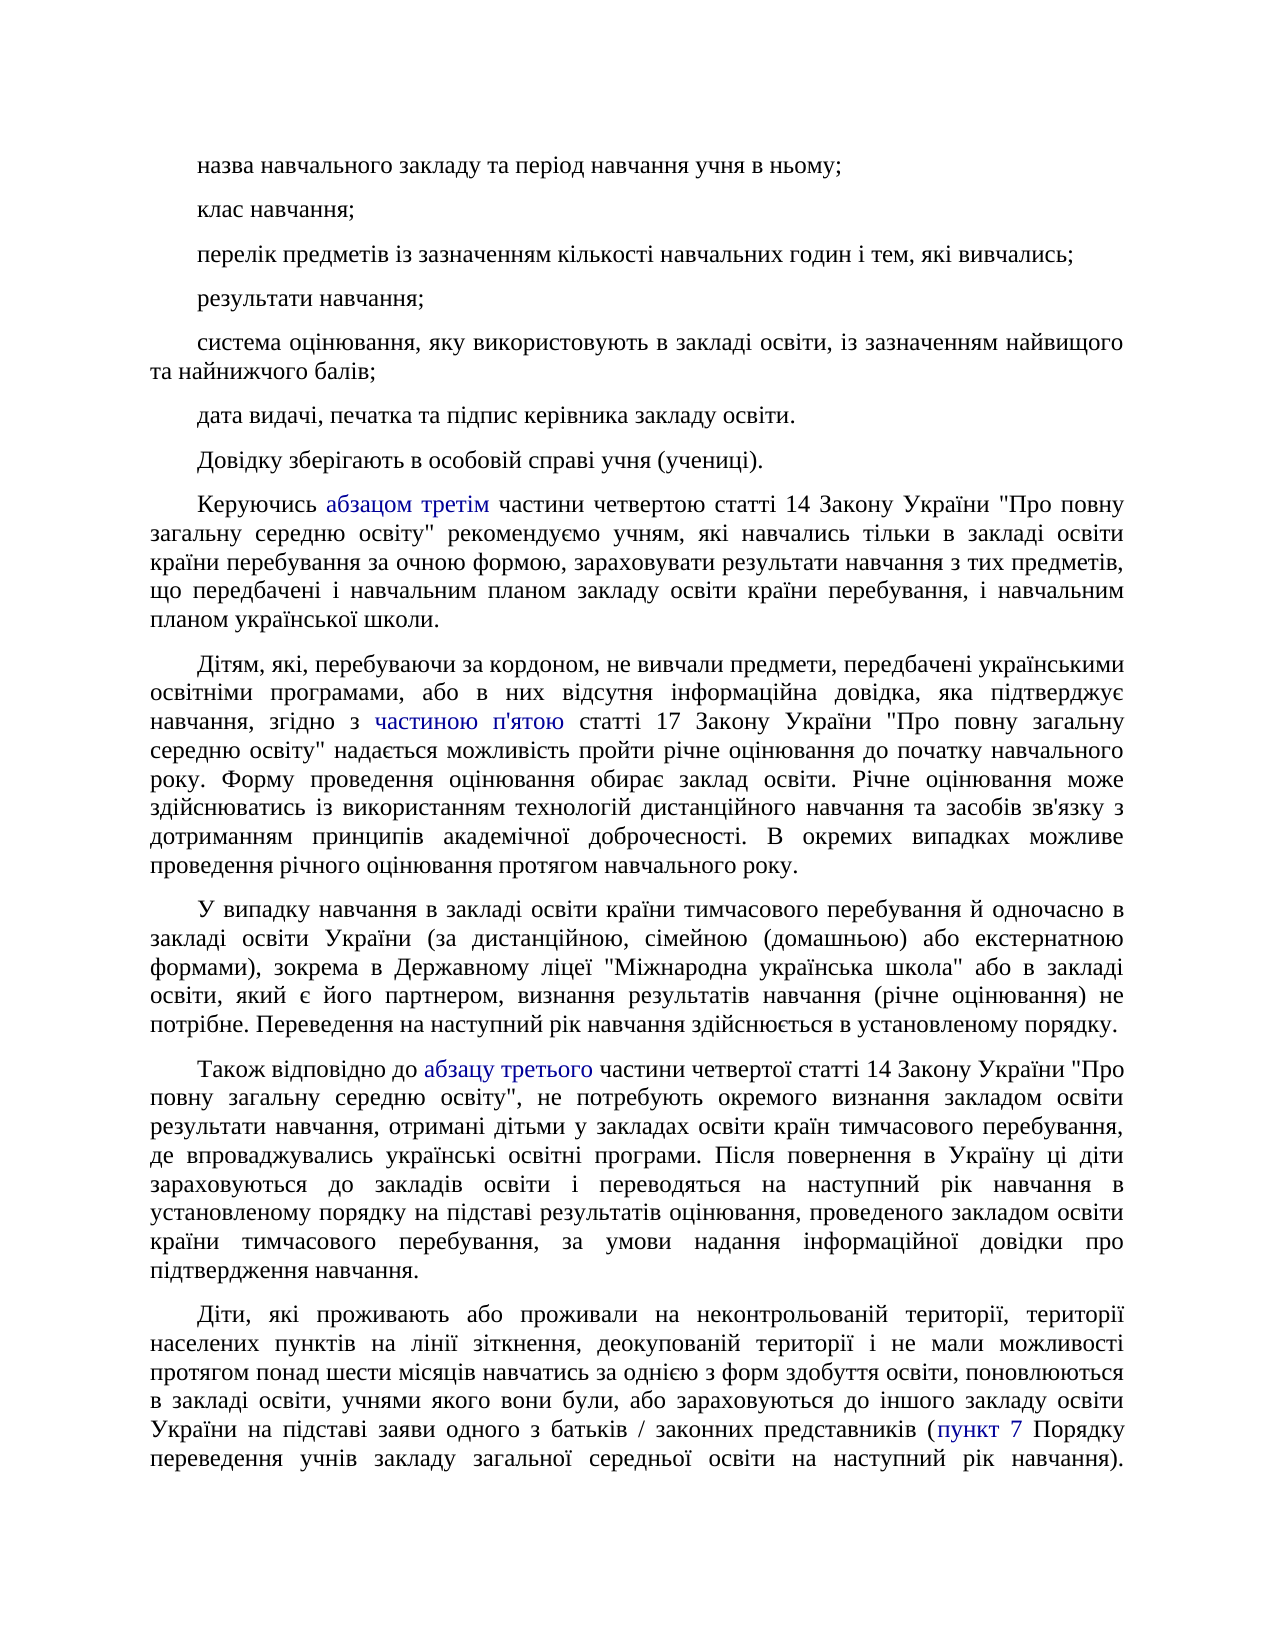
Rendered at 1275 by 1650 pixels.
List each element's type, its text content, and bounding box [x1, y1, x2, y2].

text результати навчання; [150, 283, 1125, 312]
text Довідку зберігають в особовій справі учня (учениці). [150, 445, 1125, 474]
text клас навчання; [150, 194, 1125, 223]
text Також відповідно до абзацу третього частини четвертої статті 14 Закону України "Про повну загальну середню освіту", не потребують окремого визнання закладом освіти результати навчання, отримані дітьми у закладах освіти країн тимчасового перебування, де впроваджувались українські освітні програми. Після повернення в Україну ці діти зараховуються до закладів освіти і переводяться на наступний рік навчання в установленому порядку на підставі результатів оцінювання, проведеного закладом освіти країни тимчасового перебування, за умови надання інформаційної довідки про підтвердження навчання. [150, 1054, 1125, 1284]
text система оцінювання, яку використовують в закладі освіти, із зазначенням найвищого та найнижчого балів; [150, 327, 1125, 385]
text назва навчального закладу та період навчання учня в ньому; [150, 150, 1125, 179]
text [150, 1299, 1125, 1472]
text дата видачі, печатка та підпис керівника закладу освіти. [150, 401, 1125, 429]
text Керуючись абзацом третім частини четвертою статті 14 Закону України "Про повну загальну середню освіту" рекомендуємо учням, які навчались тільки в закладі освіти країни перебування за очною формою, зараховувати результати навчання з тих предметів, що передбачені і навчальним планом закладу освіти країни перебування, і навчальним планом української школи. [150, 489, 1125, 633]
text Дітям, які, перебуваючи за кордоном, не вивчали предмети, передбачені українськими освітніми програмами, або в них відсутня інформаційна довідка, яка підтверджує навчання, згідно з частиною п'ятою статті 17 Закону України "Про повну загальну середню освіту" надається можливість пройти річне оцінювання до початку навчального року. Форму проведення оцінювання обирає заклад освіти. Річне оцінювання може здійснюватись із використанням технологій дистанційного навчання та засобів зв'язку з дотриманням принципів академічної доброчесності. В окремих випадках можливе проведення річного оцінювання протягом навчального року. [150, 649, 1125, 879]
text У випадку навчання в закладі освіти країни тимчасового перебування й одночасно в закладі освіти України (за дистанційною, сімейною (домашньою) або екстернатною формами), зокрема в Державному ліцеї "Міжнародна українська школа" або в закладі освіти, який є його партнером, визнання результатів навчання (річне оцінювання) не потрібне. Переведення на наступний рік навчання здійснюється в установленому порядку. [150, 894, 1125, 1038]
text перелік предметів із зазначенням кількості навчальних годин і тем, які вивчались; [150, 239, 1125, 267]
